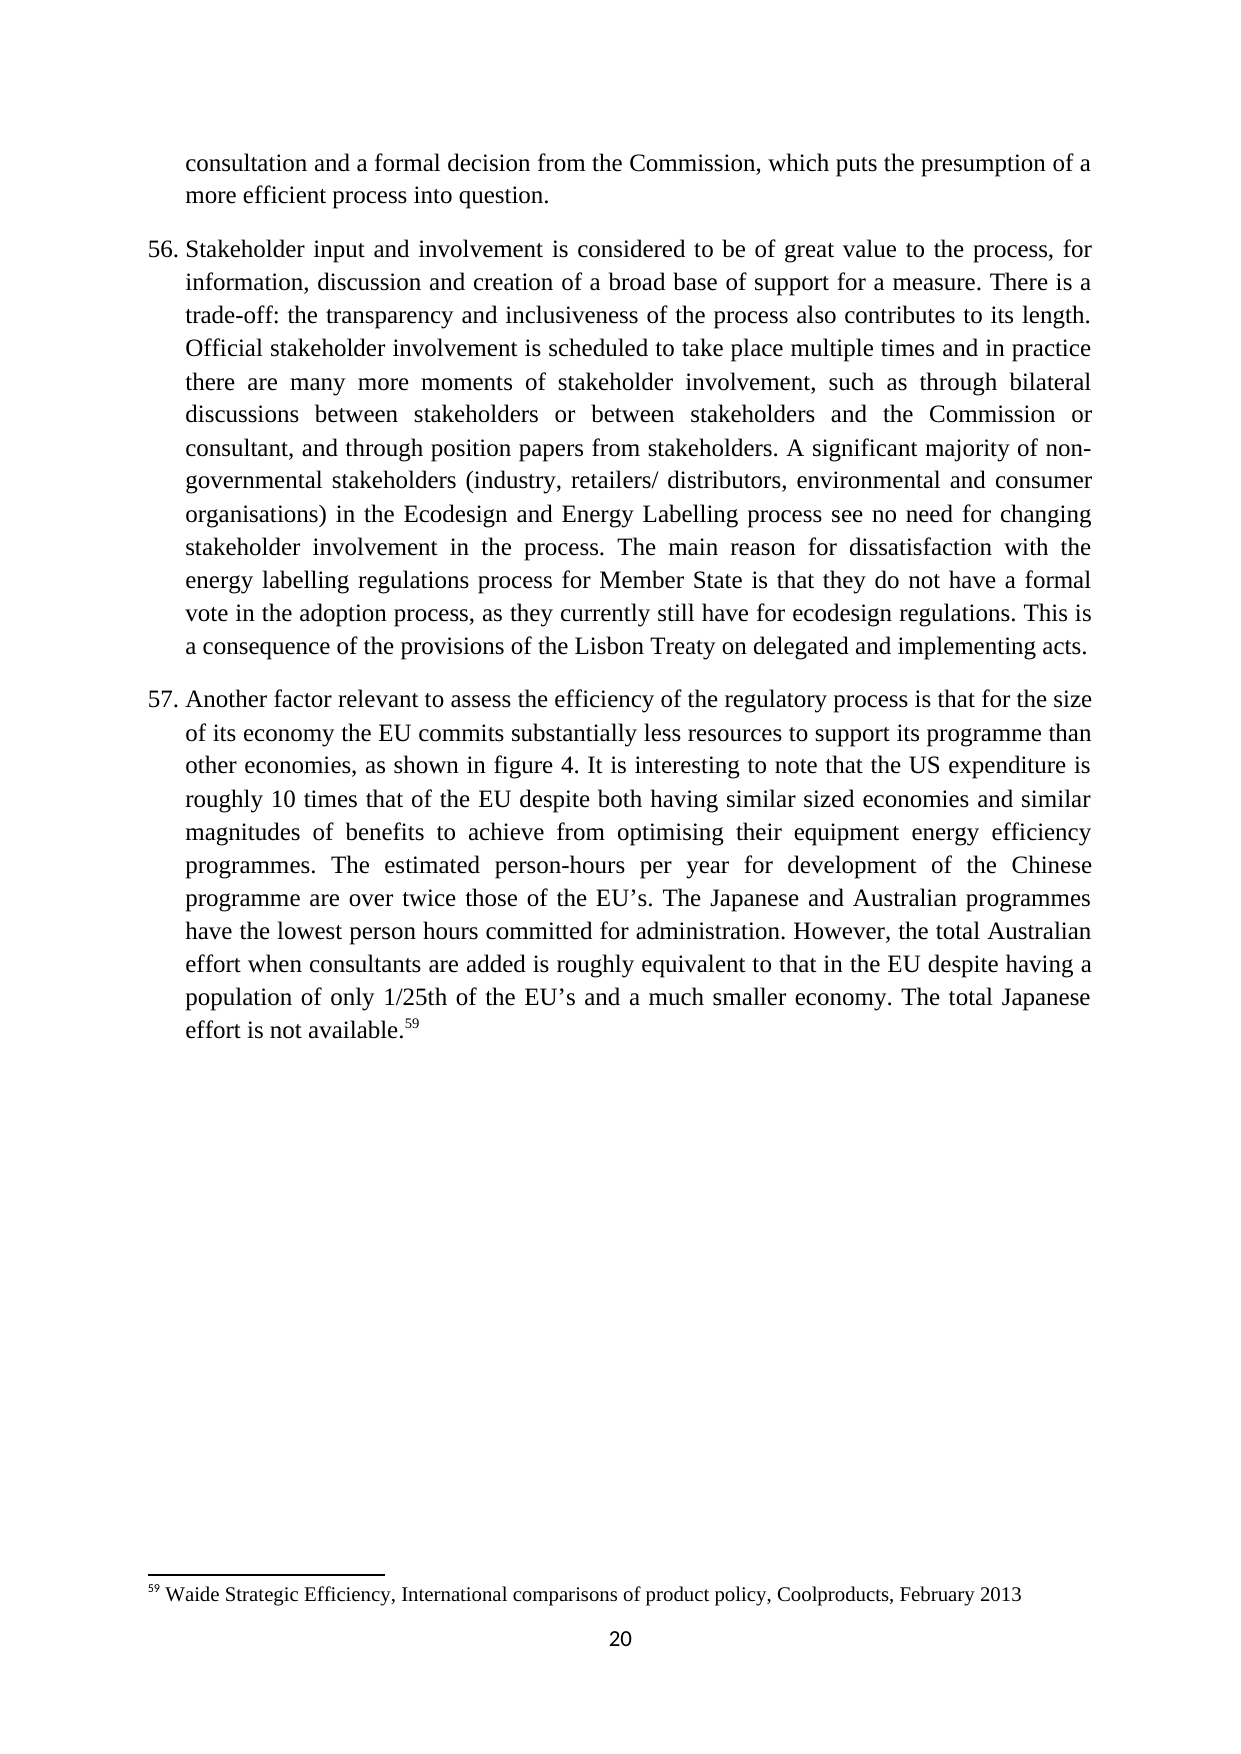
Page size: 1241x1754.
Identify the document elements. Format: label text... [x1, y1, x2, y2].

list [148, 148, 1093, 209]
list Stakeholder input and involvement is considered to be of great value to the process, for information, discussion and creation of a broad base of support for a measure. There is a trade-off: the transparency and inclusiveness of the process also contributes to its length. Official stakeholder involvement is scheduled to take place multiple times and in practice there are many more moments of stakeholder involvement, such as through bilateral discussions between stakeholders or between stakeholders and the Commission or consultant, and through position papers from stakeholders. A significant majority of non-governmental stakeholders (industry, retailers/ distributors, environmental and consumer organisations) in the Ecodesign and Energy Labelling process see no need for changing stakeholder involvement in the process. The main reason for dissatisfaction with the energy labelling regulations process for Member State is that they do not have a formal vote in the adoption process, as they currently still have for ecodesign regulations. This is a consequence of the provisions of the Lisbon Treaty on delegated and implementing acts. [148, 234, 1093, 659]
list Another factor relevant to assess the efficiency of the regulatory process is that for the size of its economy the EU commits substantially less resources to support its programme than other economies, as shown in figure 4. It is interesting to note that the US expenditure is roughly 10 times that of the EU despite both having similar sized economies and similar magnitudes of benefits to achieve from optimising their equipment energy efficiency programmes. The estimated person-hours per year for development of the Chinese programme are over twice those of the EUʼs. The Japanese and Australian programmes have the lowest person hours committed for administration. However, the total Australian effort when consultants are added is roughly equivalent to that in the EU despite having a population of only 1/25th of the EUʼs and a much smaller economy. The total Japanese effort is not available. [148, 684, 1093, 1043]
